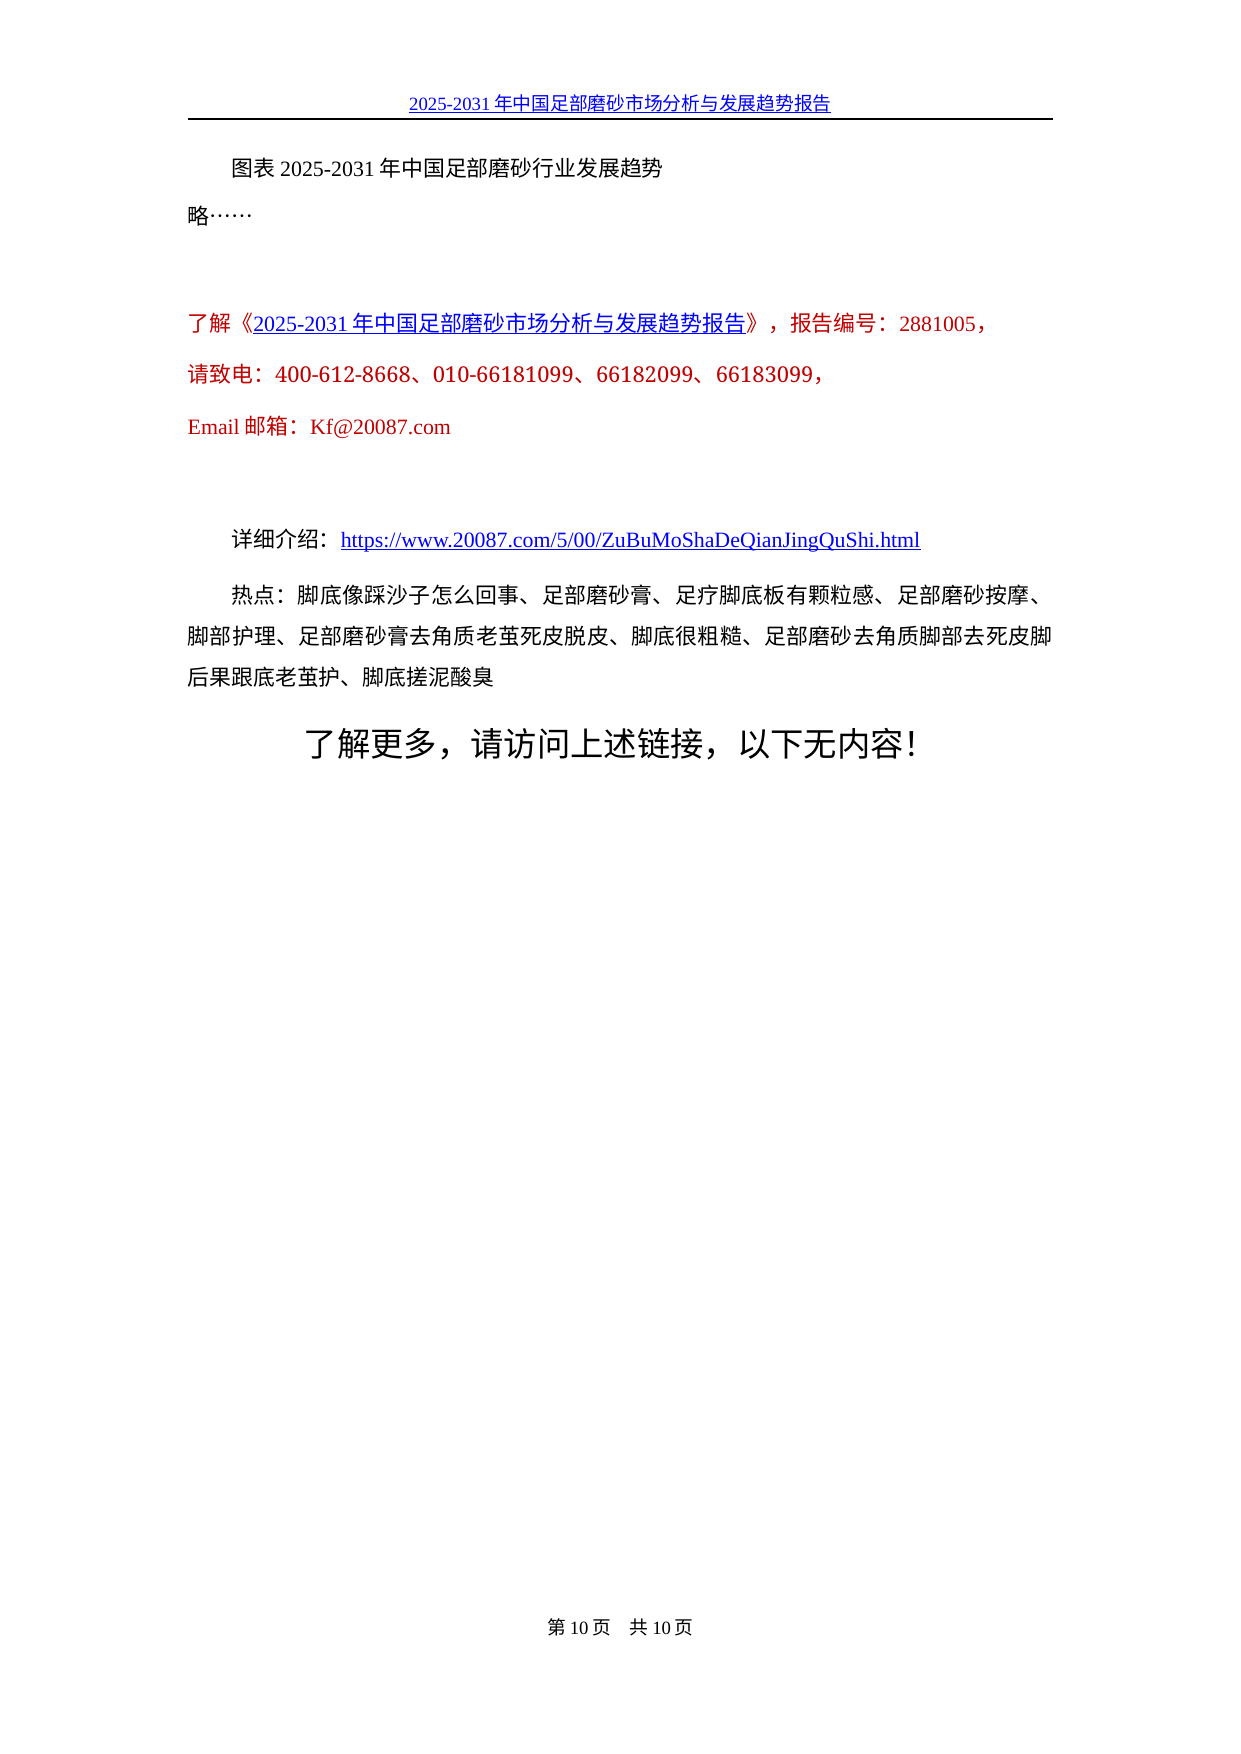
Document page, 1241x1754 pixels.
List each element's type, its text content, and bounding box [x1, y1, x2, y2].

text 了解《2025-2031年中国足部磨砂市场分析与发展趋势报告》，报告编号：2881005， [187, 305, 1053, 338]
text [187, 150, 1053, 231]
text 详细介绍：https://www.20087.com/5/00/ZuBuMoShaDeQianJingQuShi.html [187, 521, 1053, 554]
text 热点：脚底像踩沙子怎么回事、足部磨砂膏、足疗脚底板有颗粒感、足部磨砂按摩、脚部护理、足部磨砂膏去角质老茧死皮脱皮、脚底很粗糙、足部磨砂去角质脚部去死皮脚后果跟底老茧护、脚底搓泥酸臭 [187, 578, 1053, 692]
text 请致电：400-612-8668、010-66181099、66182099、66183099， [187, 357, 1053, 389]
title 了解更多，请访问上述链接，以下无内容！ [187, 709, 1053, 774]
text Email邮箱：Kf@20087.com [187, 408, 1053, 441]
